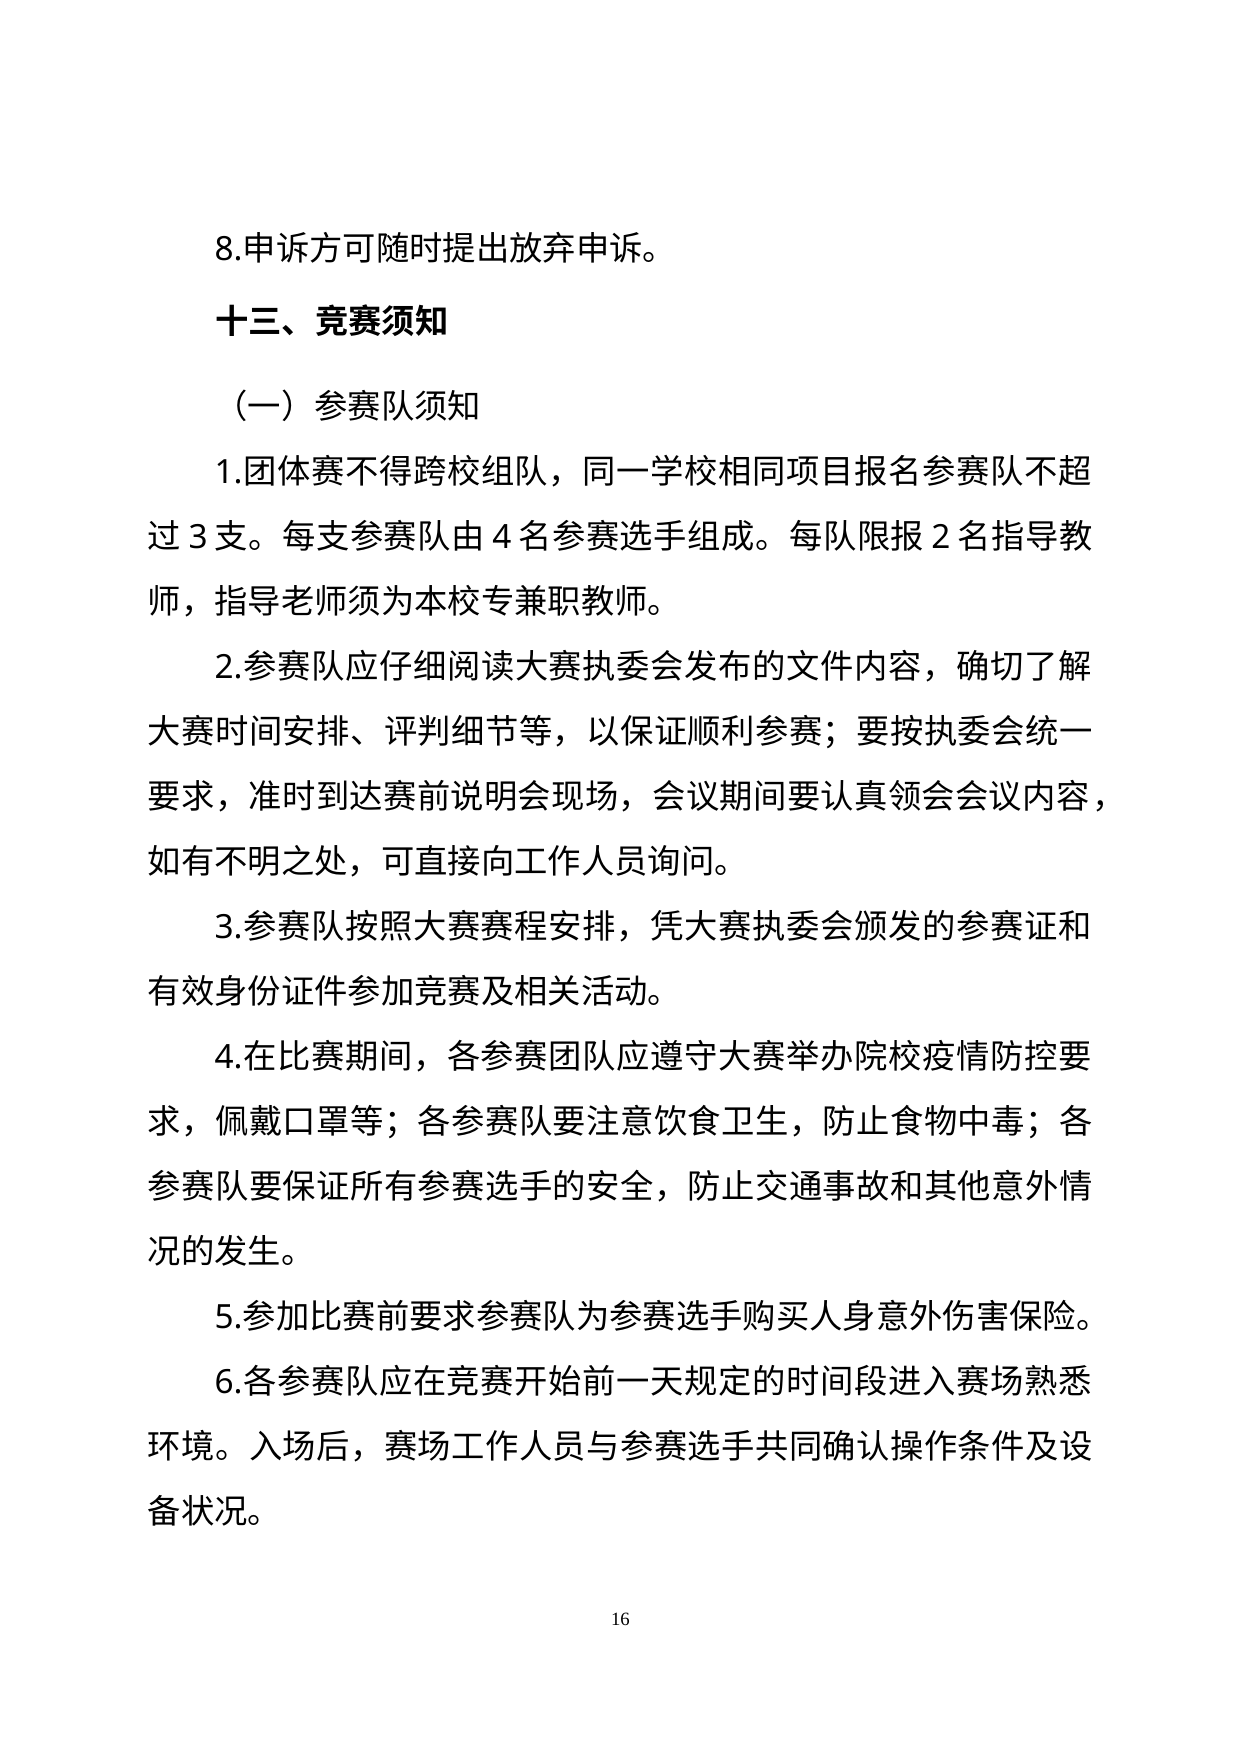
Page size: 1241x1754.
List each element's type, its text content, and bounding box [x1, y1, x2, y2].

text 3.参赛队按照大赛赛程安排，凭大赛执委会颁发的参赛证和有效身份证件参加竞赛及相关活动。 [148, 891, 1092, 1021]
text 6.各参赛队应在竞赛开始前一天规定的时间段进入赛场熟悉环境。入场后，赛场工作人员与参赛选手共同确认操作条件及设备状况。 [148, 1346, 1092, 1541]
text 8.申诉方可随时提出放弃申诉。 [148, 214, 1092, 279]
text （一）参赛队须知 [148, 371, 1092, 436]
text 1.团体赛不得跨校组队，同一学校相同项目报名参赛队不超过3支。每支参赛队由4名参赛选手组成。每队限报2名指导教师，指导老师须为本校专兼职教师。 [148, 436, 1092, 631]
text 2.参赛队应仔细阅读大赛执委会发布的文件内容，确切了解大赛时间安排、评判细节等，以保证顺利参赛；要按执委会统一要求，准时到达赛前说明会现场，会议期间要认真领会会议内容，如有不明之处，可直接向工作人员询问。 [148, 631, 1092, 891]
text 5.参加比赛前要求参赛队为参赛选手购买人身意外伤害保险。 [148, 1281, 1092, 1346]
text 十三、竞赛须知 [148, 295, 1092, 343]
text 4.在比赛期间，各参赛团队应遵守大赛举办院校疫情防控要求，佩戴口罩等；各参赛队要注意饮食卫生，防止食物中毒；各参赛队要保证所有参赛选手的安全，防止交通事故和其他意外情况的发生。 [148, 1021, 1092, 1281]
